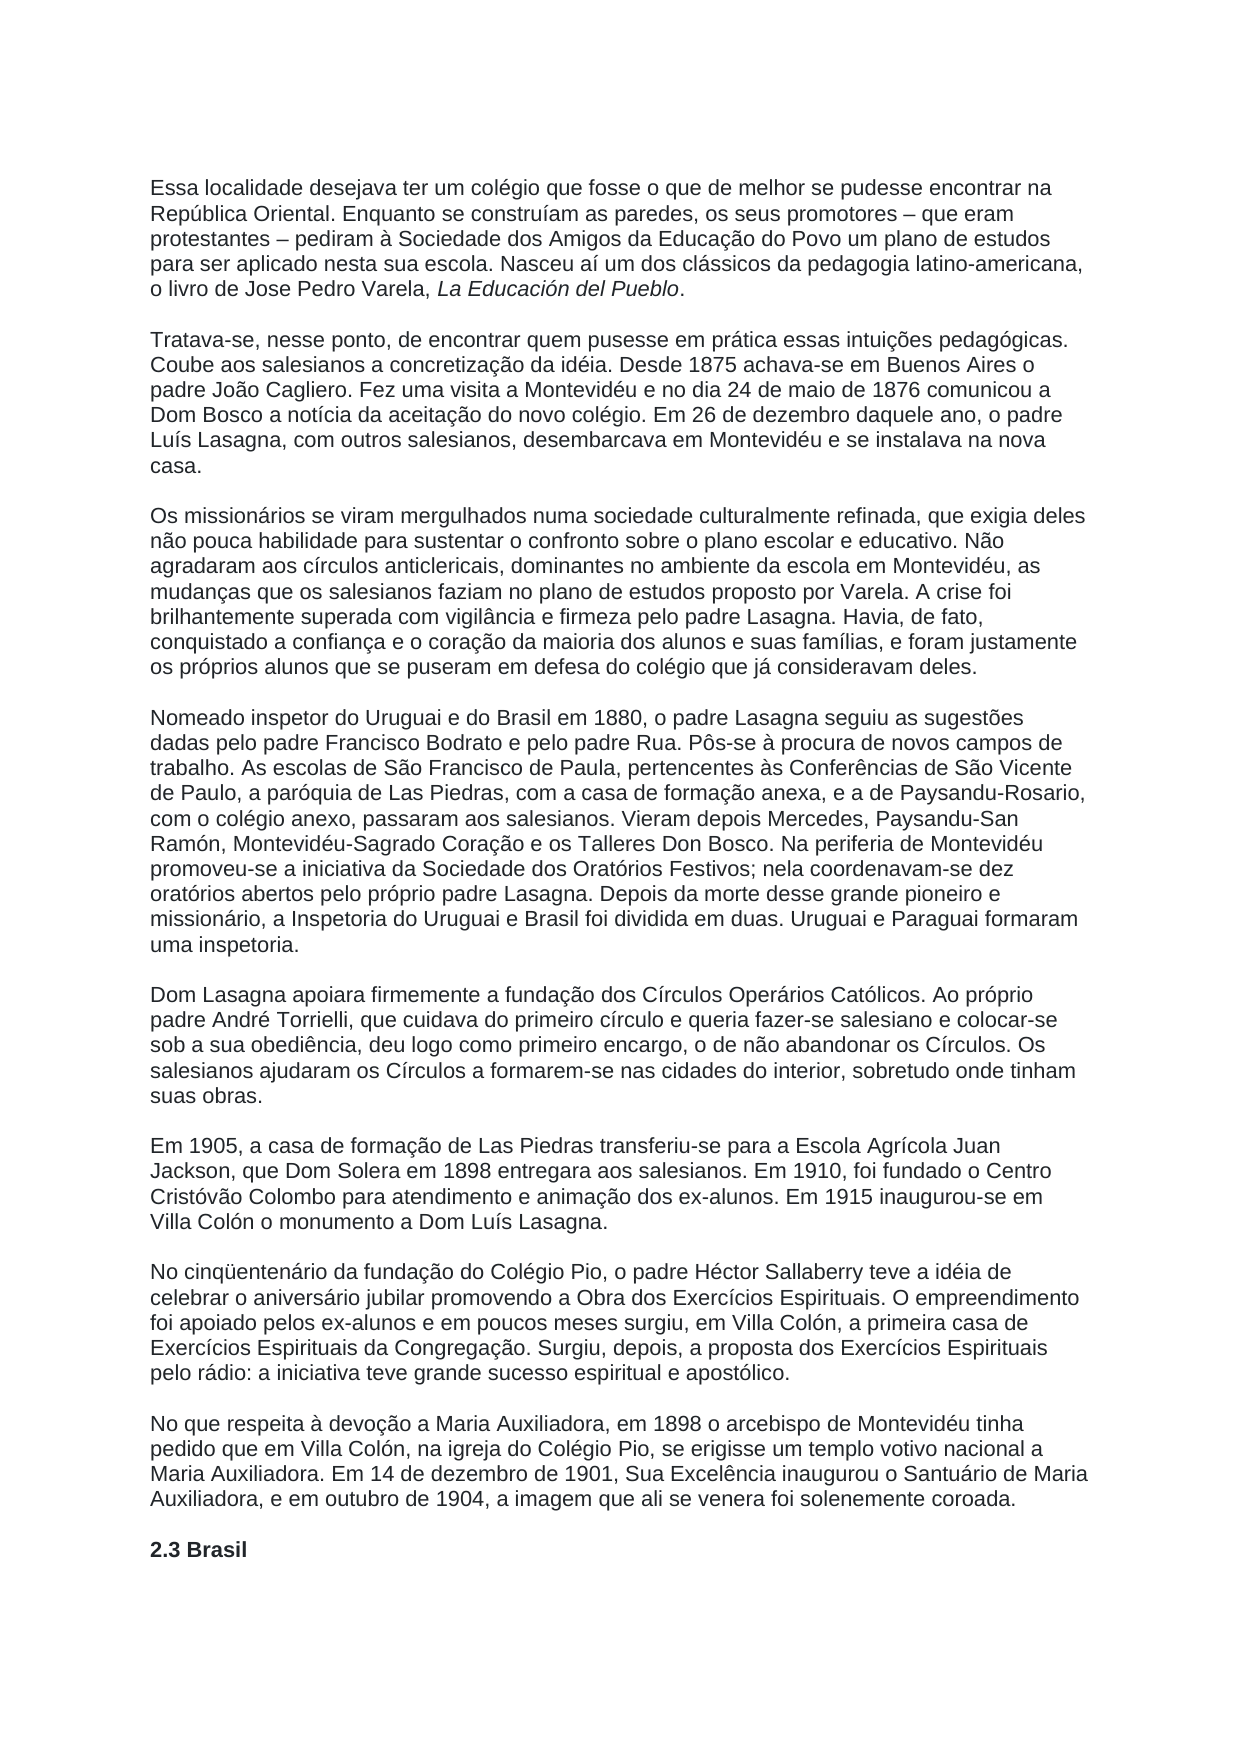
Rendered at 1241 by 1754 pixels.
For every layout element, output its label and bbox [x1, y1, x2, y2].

text [150, 150, 1090, 1587]
